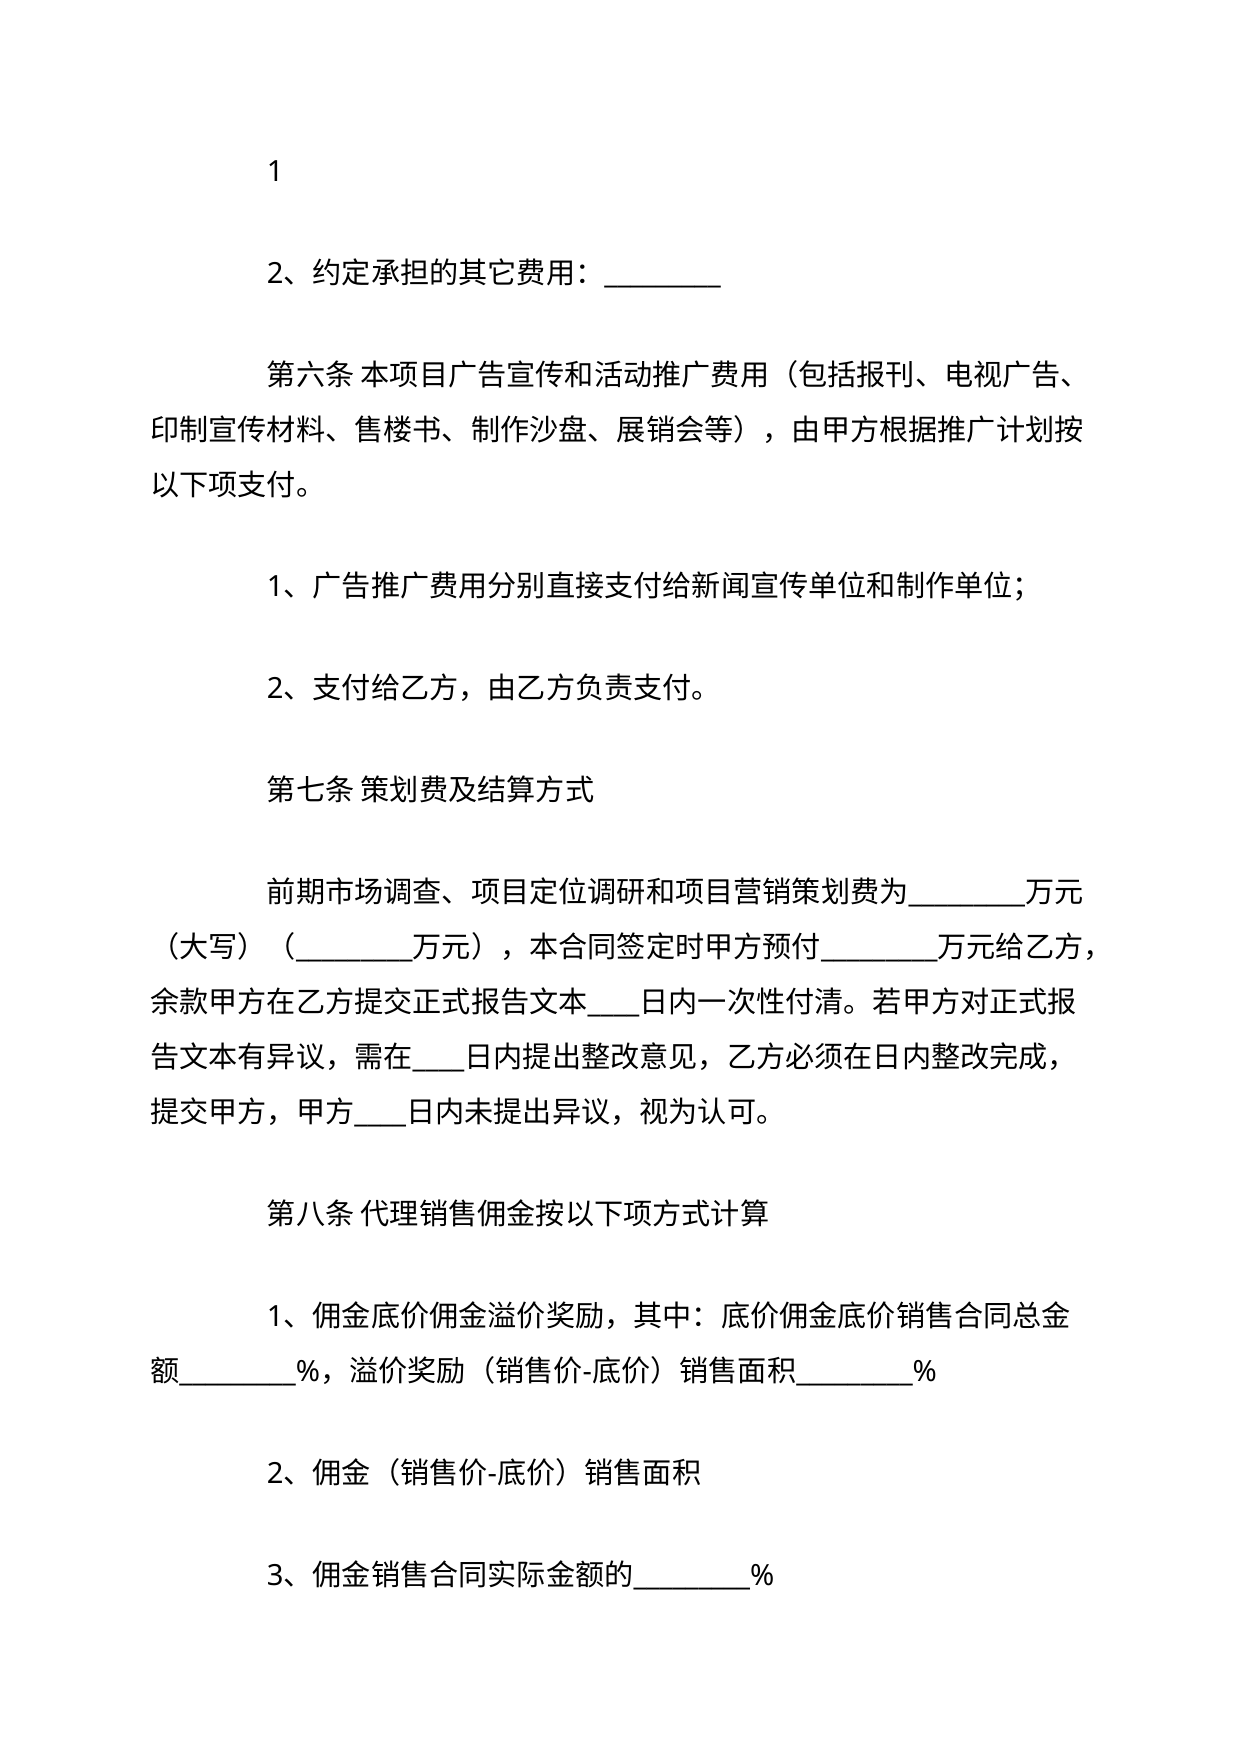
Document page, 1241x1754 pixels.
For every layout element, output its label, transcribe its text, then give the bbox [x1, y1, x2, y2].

text 1、佣金底价佣金溢价奖励，其中：底价佣金底价销售合同总金额_________%，溢价奖励（销售价-底价）销售面积_________% [150, 1292, 1090, 1390]
text 第八条 代理销售佣金按以下项方式计算 [150, 1191, 1090, 1233]
text 2、佣金（销售价-底价）销售面积 [150, 1449, 1090, 1492]
text 前期市场调查、项目定位调研和项目营销策划费为_________万元（大写）（_________万元），本合同签定时甲方预付_________万元给乙方，余款甲方在乙方提交正式报告文本____日内一次性付清。若甲方对正式报告文本有异议，需在____日内提出整改意见，乙方必须在日内整改完成，提交甲方，甲方____日内未提出异议，视为认可。 [150, 868, 1090, 1131]
text 第六条 本项目广告宣传和活动推广费用（包括报刊、电视广告、印制宣传材料、售楼书、制作沙盘、展销会等），由甲方根据推广计划按以下项支付。 [150, 351, 1090, 503]
text 1、广告推广费用分别直接支付给新闻宣传单位和制作单位； [150, 563, 1090, 605]
text 2、支付给乙方，由乙方负责支付。 [150, 665, 1090, 707]
text 1 [150, 150, 1090, 190]
text 2、约定承担的其它费用：_________ [150, 249, 1090, 292]
text 3、佣金销售合同实际金额的_________% [150, 1551, 1090, 1594]
text 第七条 策划费及结算方式 [150, 767, 1090, 809]
